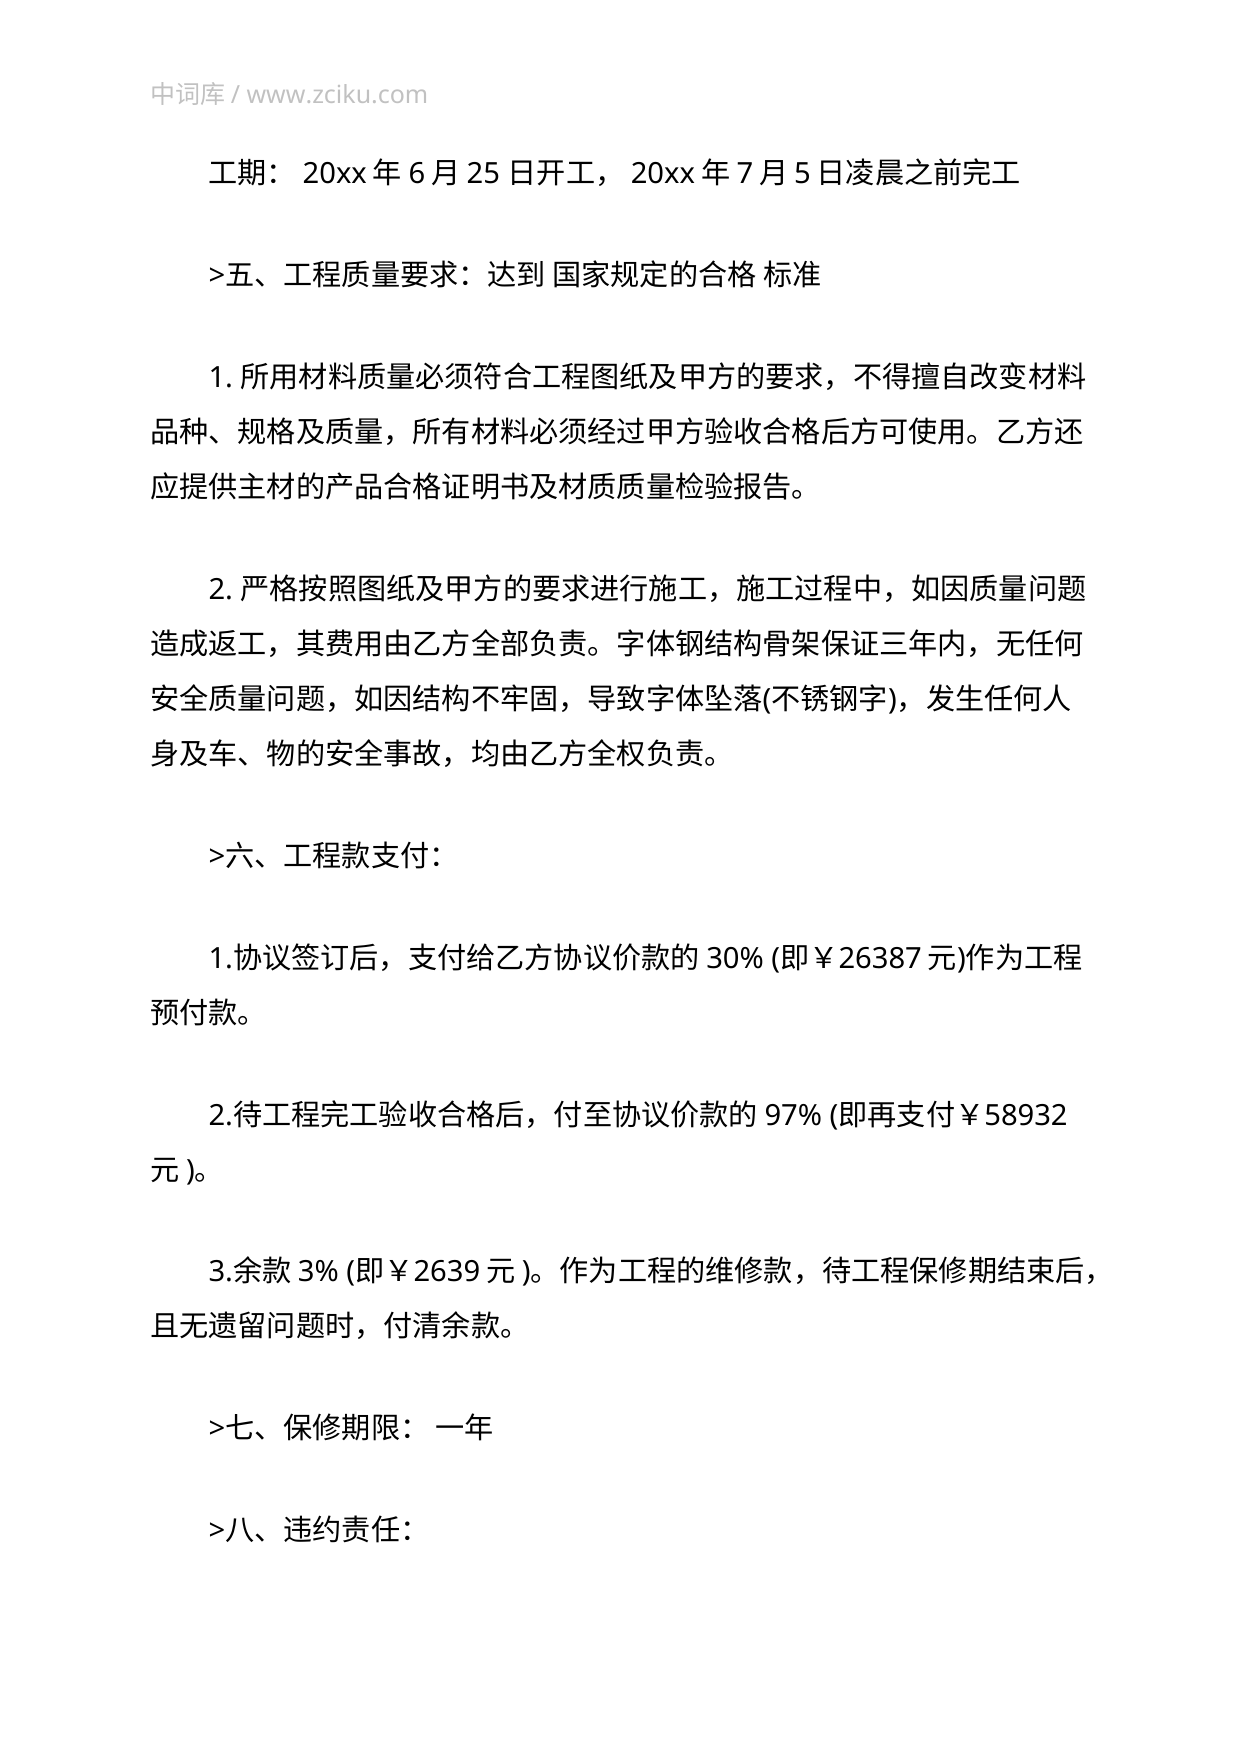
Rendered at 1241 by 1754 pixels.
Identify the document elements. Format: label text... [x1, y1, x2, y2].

text 2.待工程完工验收合格后，付至协议价款的 97% (即再支付￥58932元 )。 [150, 1091, 1090, 1188]
text 2. 严格按照图纸及甲方的要求进行施工，施工过程中，如因质量问题造成返工，其费用由乙方全部负责。字体钢结构骨架保证三年内，无任何安全质量问题，如因结构不牢固，导致字体坠落(不锈钢字)，发生任何人身及车、物的安全事故，均由乙方全权负责。 [150, 566, 1090, 773]
text 1. 所用材料质量必须符合工程图纸及甲方的要求，不得擅自改变材料品种、规格及质量，所有材料必须经过甲方验收合格后方可使用。乙方还应提供主材的产品合格证明书及材质质量检验报告。 [150, 354, 1090, 506]
text 3.余款 3% (即￥2639元 )。作为工程的维修款，待工程保修期结束后，且无遗留问题时，付清余款。 [150, 1248, 1090, 1345]
text >八、违约责任： [150, 1507, 1090, 1549]
text 工期： 20xx年 6月 25 日开工， 20xx年 7月5日凌晨之前完工 [150, 150, 1090, 192]
text >七、保修期限： 一年 [150, 1405, 1090, 1447]
text 1.协议签订后，支付给乙方协议价款的 30% (即￥26387元)作为工程预付款。 [150, 934, 1090, 1032]
text >六、工程款支付： [150, 832, 1090, 875]
text >五、工程质量要求：达到 国家规定的合格 标准 [150, 252, 1090, 294]
